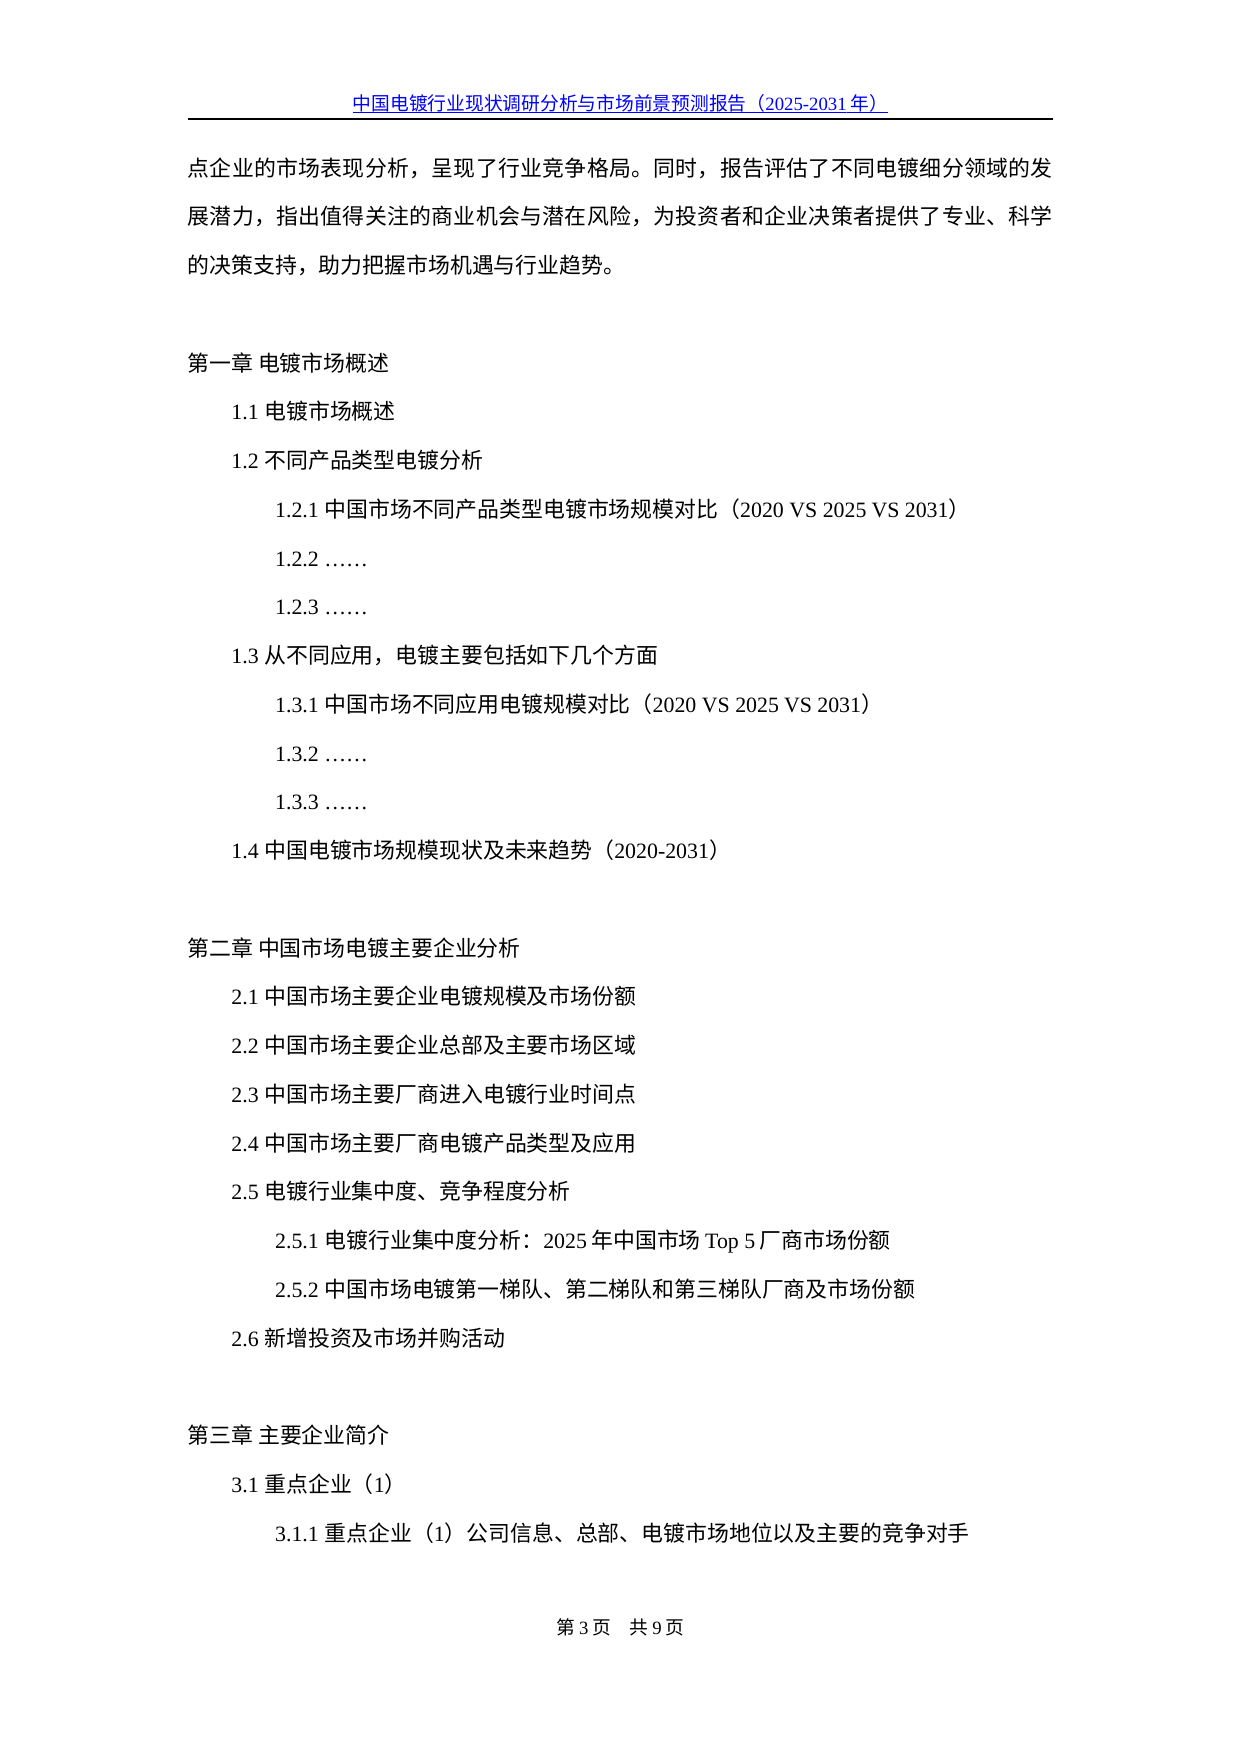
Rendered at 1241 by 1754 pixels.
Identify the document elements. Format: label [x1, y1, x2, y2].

text [187, 150, 1053, 1548]
